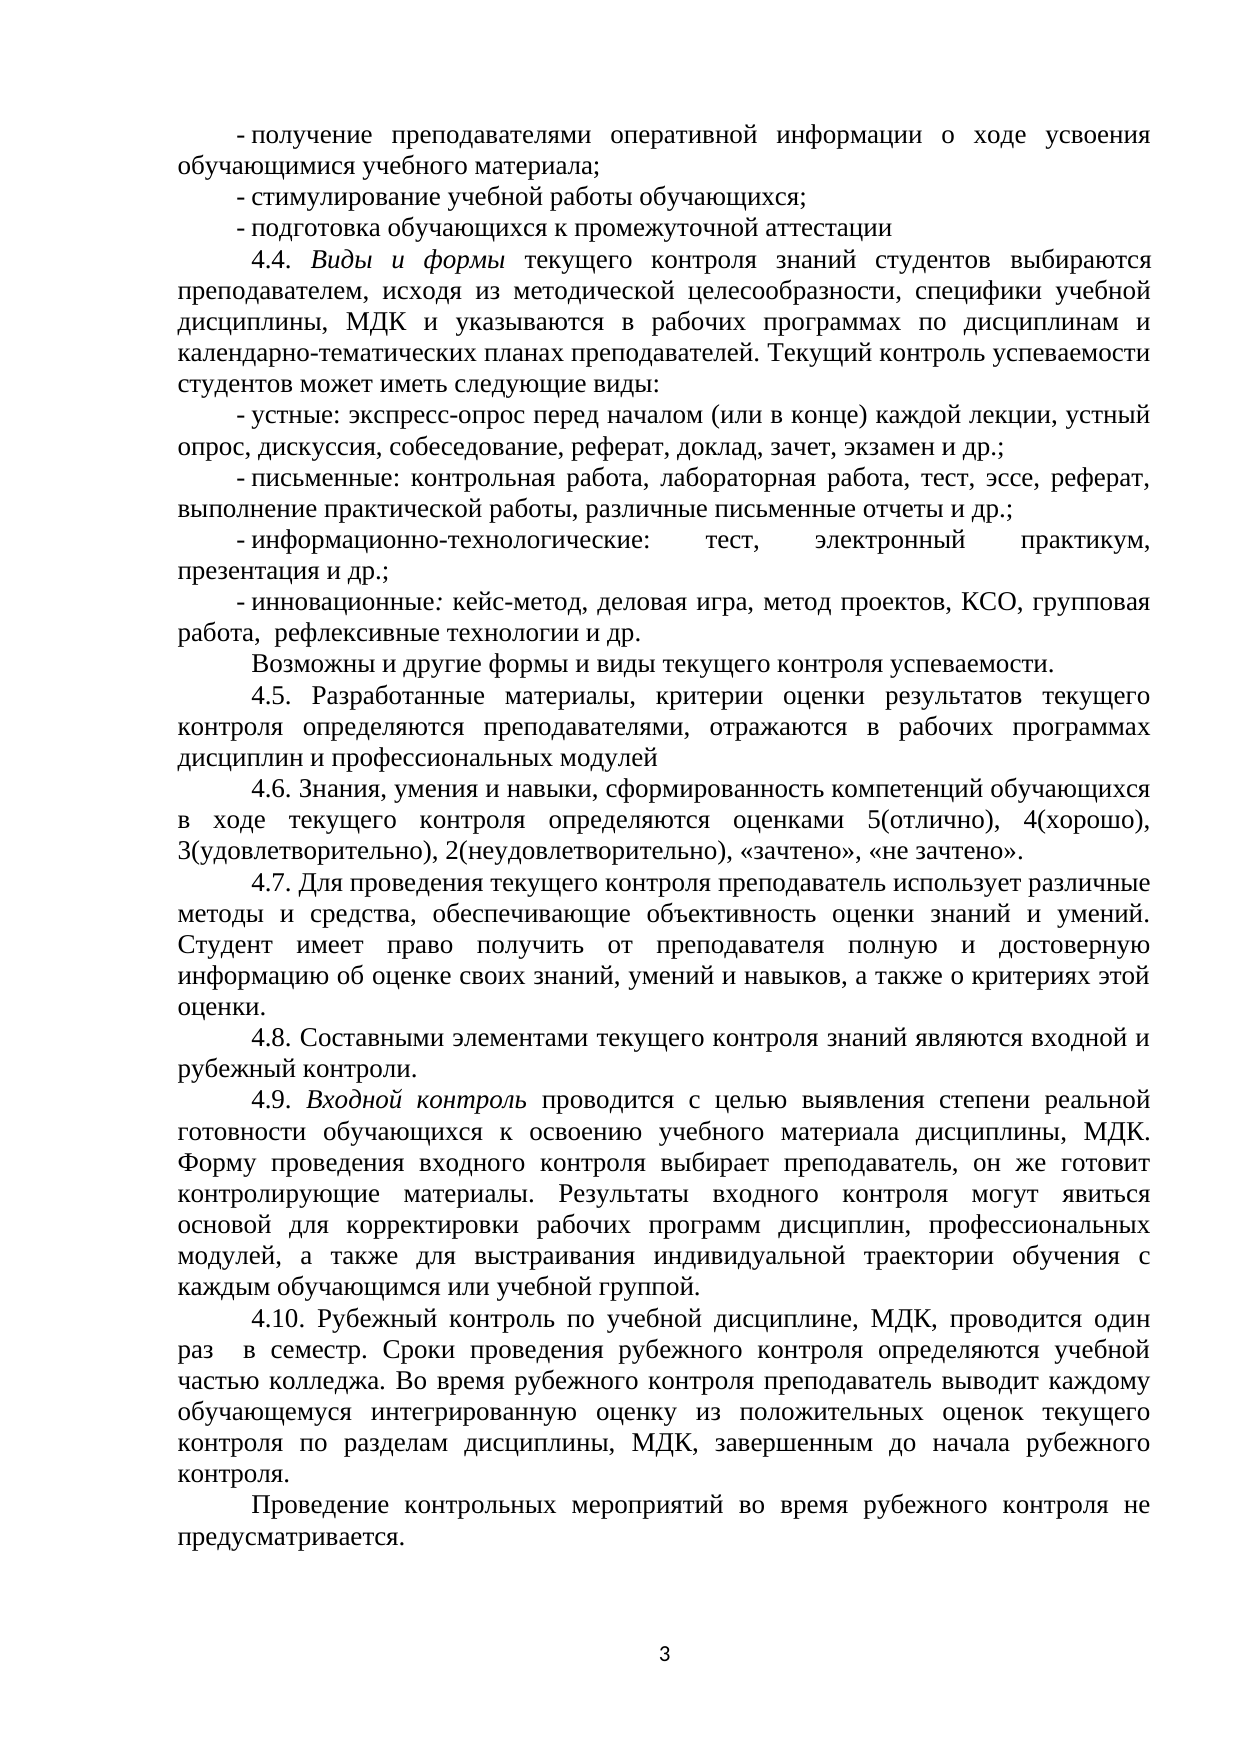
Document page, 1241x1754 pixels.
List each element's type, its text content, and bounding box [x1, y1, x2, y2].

text 4.7. Для проведения текущего контроля преподаватель использует различные методы и средства, обеспечивающие объективность оценки знаний и умений. Студент имеет право получить от преподавателя полную и достоверную информацию об оценке своих знаний, умений и навыков, а также о критериях этой оценки. [177, 866, 1152, 1021]
list подготовка обучающихся к промежуточной аттестации [177, 212, 1152, 243]
text 4.10. Рубежный контроль по учебной дисциплине, МДК, проводится один раз в семестр. Сроки проведения рубежного контроля определяются учебной частью колледжа. Во время рубежного контроля преподаватель выводит каждому обучающемуся интегрированную оценку из положительных оценок текущего контроля по разделам дисциплины, МДК, завершенным до начала рубежного контроля. [177, 1302, 1152, 1488]
text 4.6. Знания, умения и навыки, сформированность компетенций обучающихся в ходе текущего контроля определяются оценками 5(отлично), 4(хорошо), 3(удовлетворительно), 2(неудовлетворительно), «зачтено», «не зачтено». [177, 772, 1152, 866]
text Проведение контрольных мероприятий во время рубежного контроля не предусматривается. [177, 1488, 1152, 1551]
list устные: экспресс-опрос перед началом (или в конце) каждой лекции, устный опрос, дискуссия, собеседование, реферат, доклад, зачет, экзамен и др.; [177, 398, 1152, 461]
text 4.9. Входной контроль проводится с целью выявления степени реальной готовности обучающихся к освоению учебного материала дисциплины, МДК. Форму проведения входного контроля выбирает преподаватель, он же готовит контролирующие материалы. Результаты входного контроля могут явиться основой для корректировки рабочих программ дисциплин, профессиональных модулей, а также для выстраивания индивидуальной траектории обучения с каждым обучающимся или учебной группой. [177, 1084, 1152, 1302]
text 4.8. Составными элементами текущего контроля знаний являются входной и рубежный контроли. [177, 1021, 1152, 1084]
text Возможны и другие формы и виды текущего контроля успеваемости. [177, 648, 1152, 679]
list письменные: контрольная работа, лабораторная работа, тест, эссе, реферат, выполнение практической работы, различные письменные отчеты и др.; [177, 461, 1152, 523]
list стимулирование учебной работы обучающихся; [177, 180, 1152, 212]
list получение преподавателями оперативной информации о ходе усвоения обучающимися учебного материала; [177, 118, 1152, 180]
list инновационные: кейс-метод, деловая игра, метод проектов, КСО, групповая работа, рефлексивные технологии и др. [177, 585, 1152, 648]
list информационно-технологические: тест, электронный практикум, презентация и др.; [177, 523, 1152, 585]
text 4.5. Разработанные материалы, критерии оценки результатов текущего контроля определяются преподавателями, отражаются в рабочих программах дисциплин и профессиональных модулей [177, 679, 1152, 772]
text 4.4. Виды и формы текущего контроля знаний студентов выбираются преподавателем, исходя из методической целесообразности, специфики учебной дисциплины, МДК и указываются в рабочих программах по дисциплинам и календарно-тематических планах преподавателей. Текущий контроль успеваемости студентов может иметь следующие виды: [177, 243, 1152, 398]
